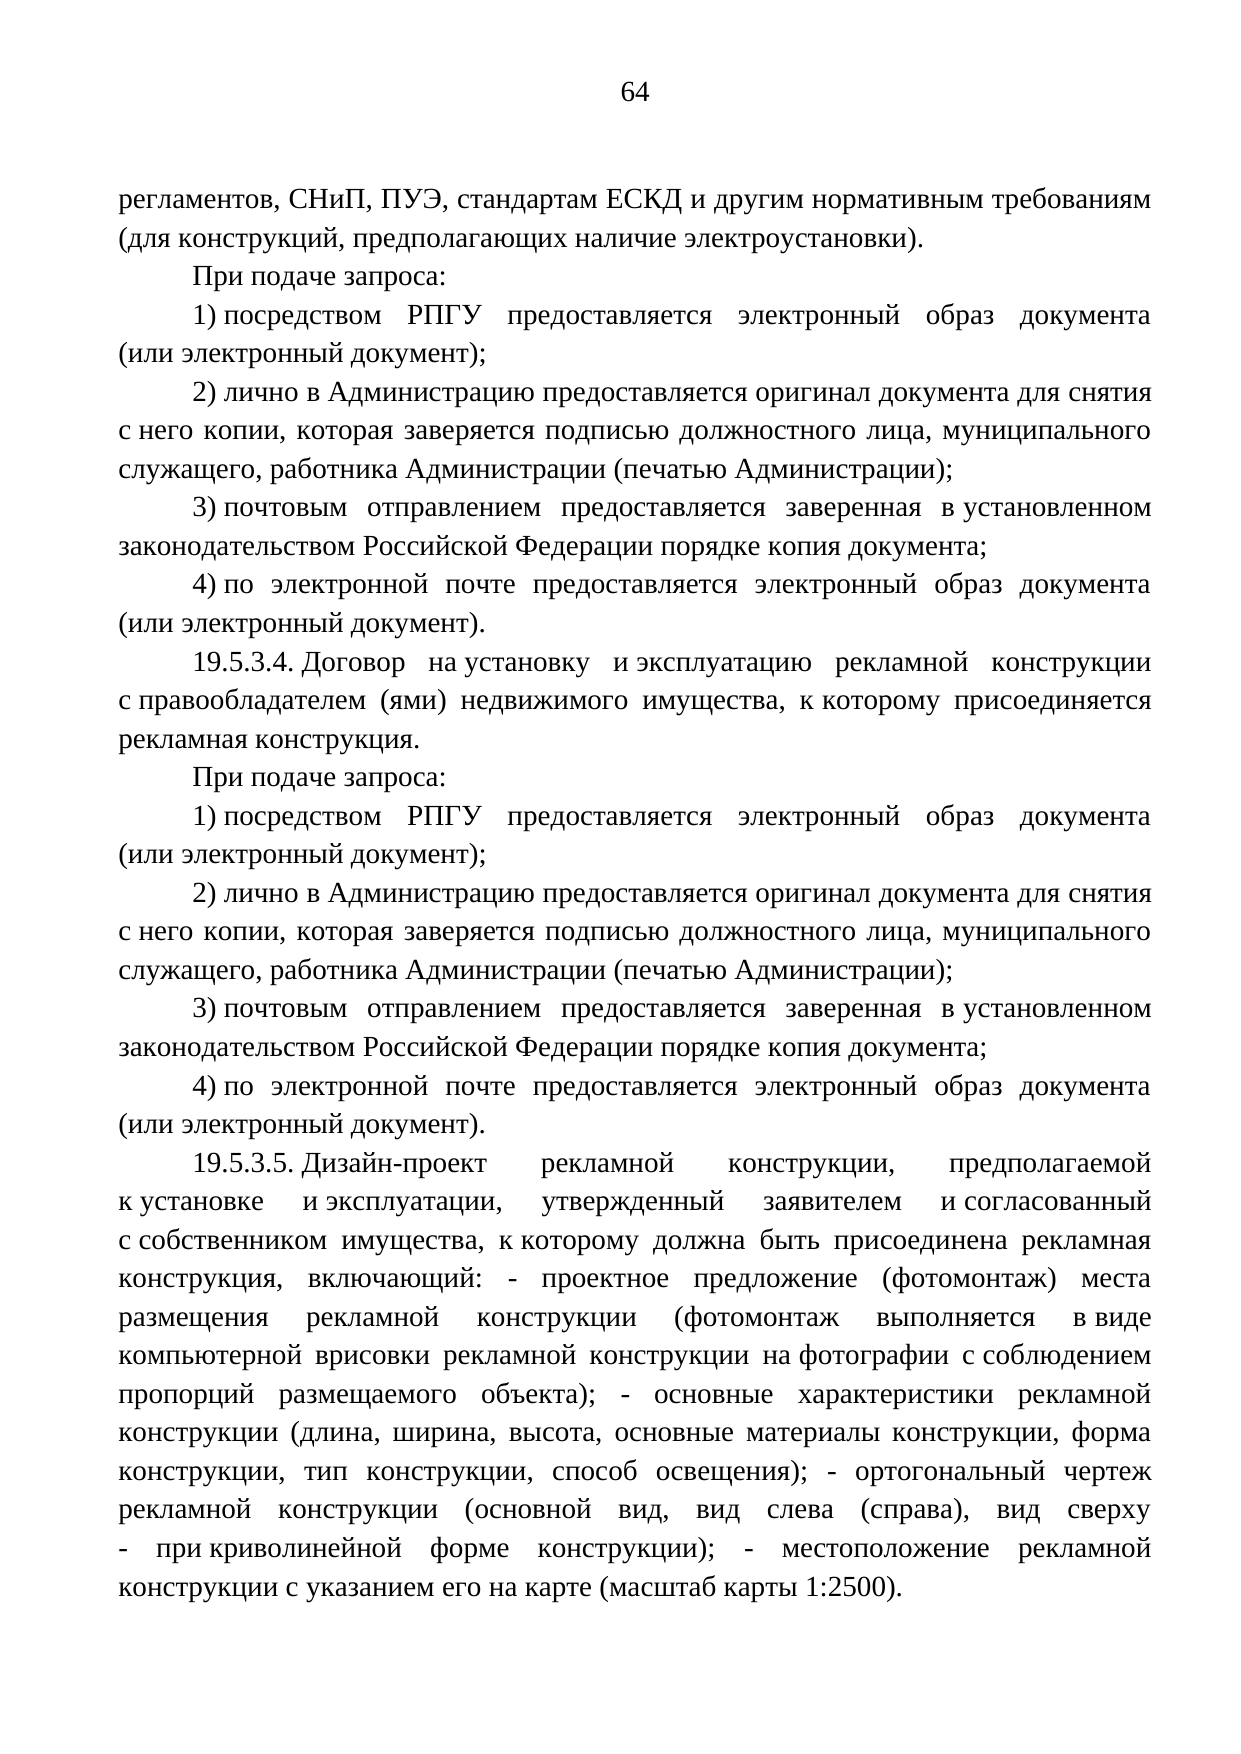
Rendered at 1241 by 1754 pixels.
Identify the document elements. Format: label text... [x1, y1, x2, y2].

text 2) лично в Администрацию предоставляется оригинал документа для снятия с него копии, которая заверяется подписью должностного лица, муниципального служащего, работника Администрации (печатью Администрации); [118, 875, 1152, 986]
text 3) почтовым отправлением предоставляется заверенная в установленном законодательством Российской Федерации порядке копия документа; [118, 991, 1152, 1063]
text При подаче запроса: [118, 258, 1152, 292]
text При подаче запроса: [118, 759, 1152, 793]
text 1) посредством РПГУ предоставляется электронный образ документа (или электронный документ); [118, 798, 1152, 870]
text 19.5.3.4. Договор на установку и эксплуатацию рекламной конструкции с правообладателем (ями) недвижимого имущества, к которому присоединяется рекламная конструкция. [118, 644, 1152, 754]
text 4) по электронной почте предоставляется электронный образ документа (или электронный документ). [118, 567, 1152, 639]
text 4) по электронной почте предоставляется электронный образ документа (или электронный документ). [118, 1068, 1152, 1140]
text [118, 181, 1152, 253]
text 2) лично в Администрацию предоставляется оригинал документа для снятия с него копии, которая заверяется подписью должностного лица, муниципального служащего, работника Администрации (печатью Администрации); [118, 374, 1152, 484]
text 19.5.3.5. Дизайн⁠-⁠проект рекламной конструкции, предполагаемой к установке и эксплуатации, утвержденный заявителем и согласованный с собственником имущества, к которому должна быть присоединена рекламная конструкция, включающий: ⁠-⁠ проектное предложение (фотомонтаж) места размещения рекламной конструкции (фотомонтаж выполняется в виде компьютерной врисовки рекламной конструкции на фотографии с соблюдением пропорций размещаемого объекта); ⁠-⁠ основные характеристики рекламной конструкции (длина, ширина, высота, основные материалы конструкции, форма конструкции, тип конструкции, способ освещения); ⁠-⁠ ортогональный чертеж рекламной конструкции (основной вид, вид слева (справа), вид сверху ⁠-⁠ при криволинейной форме конструкции); ⁠-⁠ местоположение рекламной конструкции с указанием его на карте (масштаб карты 1:2500). [118, 1145, 1152, 1602]
text 1) посредством РПГУ предоставляется электронный образ документа (или электронный документ); [118, 297, 1152, 369]
text 3) почтовым отправлением предоставляется заверенная в установленном законодательством Российской Федерации порядке копия документа; [118, 489, 1152, 562]
